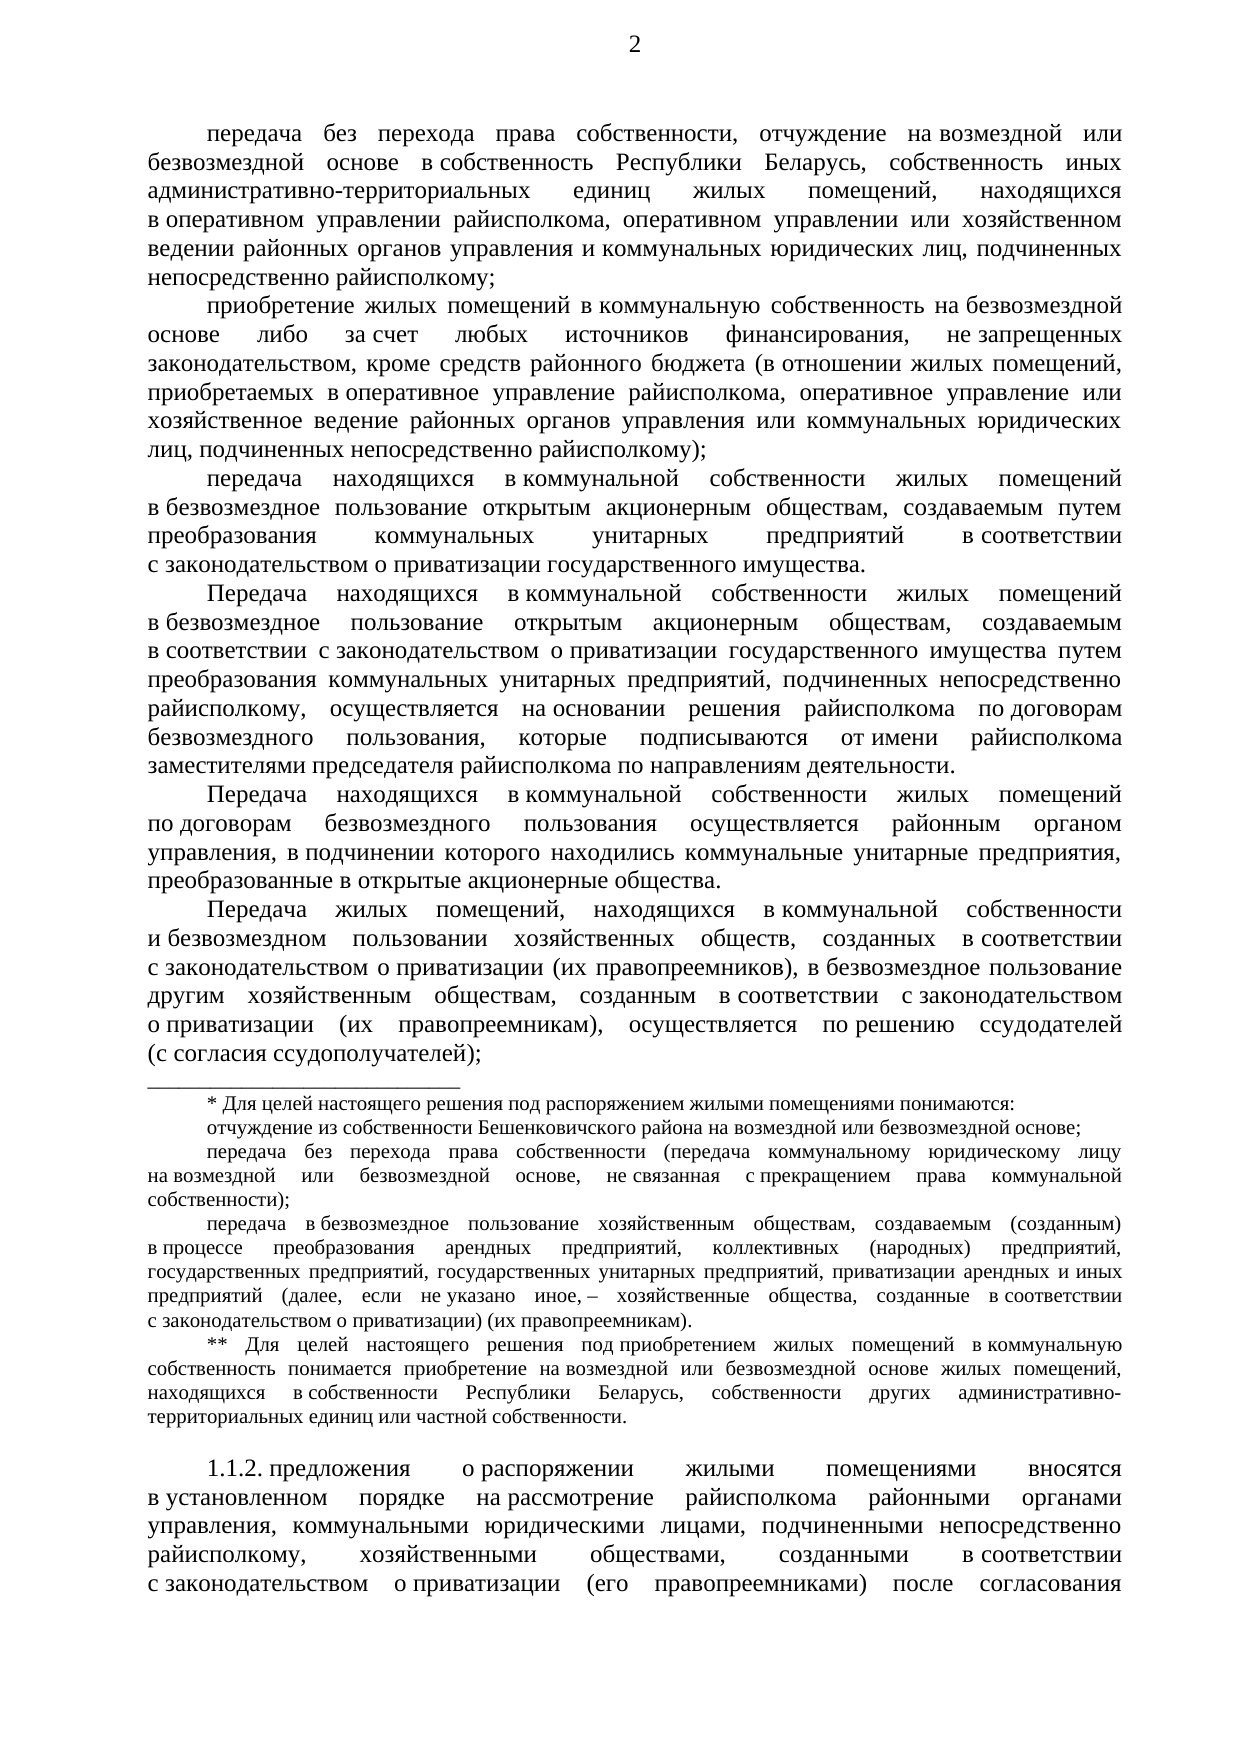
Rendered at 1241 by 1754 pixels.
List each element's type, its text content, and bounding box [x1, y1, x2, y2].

text передача без перехода права собственности (передача коммунальному юридическому лицу на возмездной или безвозмездной основе, не связанная с прекращением права коммунальной собственности); [147, 1139, 1122, 1211]
text отчуждение из собственности Бешенковичского района на возмездной или безвозмездной основе; [147, 1115, 1122, 1139]
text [147, 1453, 1122, 1597]
text передача без перехода права собственности, отчуждение на возмездной или безвозмездной основе в собственность Республики Беларусь, собственность иных административно-территориальных единиц жилых помещений, находящихся в оперативном управлении райисполкома, оперативном управлении или хозяйственном ведении районных органов управления и коммунальных юридических лиц, подчиненных непосредственно райисполкому; [147, 118, 1122, 291]
text Передача находящихся в коммунальной собственности жилых помещений по договорам безвозмездного пользования осуществляется районным органом управления, в подчинении которого находились коммунальные унитарные предприятия, преобразованные в открытые акционерные общества. [147, 779, 1122, 894]
text Передача находящихся в коммунальной собственности жилых помещений в безвозмездное пользование открытым акционерным обществам, создаваемым в соответствии с законодательством о приватизации государственного имущества путем преобразования коммунальных унитарных предприятий, подчиненных непосредственно райисполкому, осуществляется на основании решения райисполкома по договорам безвозмездного пользования, которые подписываются от имени райисполкома заместителями председателя райисполкома по направлениям деятельности. [147, 578, 1122, 779]
text передача в безвозмездное пользование хозяйственным обществам, создаваемым (созданным) в процессе преобразования арендных предприятий, коллективных (народных) предприятий, государственных предприятий, государственных унитарных предприятий, приватизации арендных и иных предприятий (далее, если не указано иное, – хозяйственные общества, созданные в соответствии с законодательством о приватизации) (их правопреемникам). [147, 1211, 1122, 1332]
text ** Для целей настоящего решения под приобретением жилых помещений в коммунальную собственность понимается приобретение на возмездной или безвозмездной основе жилых помещений, находящихся в собственности Республики Беларусь, собственности других административно-территориальных единиц или частной собственности. [147, 1332, 1122, 1428]
text передача находящихся в коммунальной собственности жилых помещений в безвозмездное пользование открытым акционерным обществам, создаваемым путем преобразования коммунальных унитарных предприятий в соответствии с законодательством о приватизации государственного имущества. [147, 463, 1122, 578]
text * Для целей настоящего решения под распоряжением жилыми помещениями понимаются: [147, 1091, 1122, 1115]
text приобретение жилых помещений в коммунальную собственность на безвозмездной основе либо за счет любых источников финансирования, не запрещенных законодательством, кроме средств районного бюджета (в отношении жилых помещений, приобретаемых в оперативное управление райисполкома, оперативное управление или хозяйственное ведение районных органов управления или коммунальных юридических лиц, подчиненных непосредственно райисполкому); [147, 291, 1122, 463]
text ______________________________ [147, 1067, 1122, 1091]
text Передача жилых помещений, находящихся в коммунальной собственности и безвозмездном пользовании хозяйственных обществ, созданных в соответствии с законодательством о приватизации (их правопреемников), в безвозмездное пользование другим хозяйственным обществам, созданным в соответствии с законодательством о приватизации (их правопреемникам), осуществляется по решению ссудодателей (с согласия ссудополучателей); [147, 894, 1122, 1067]
